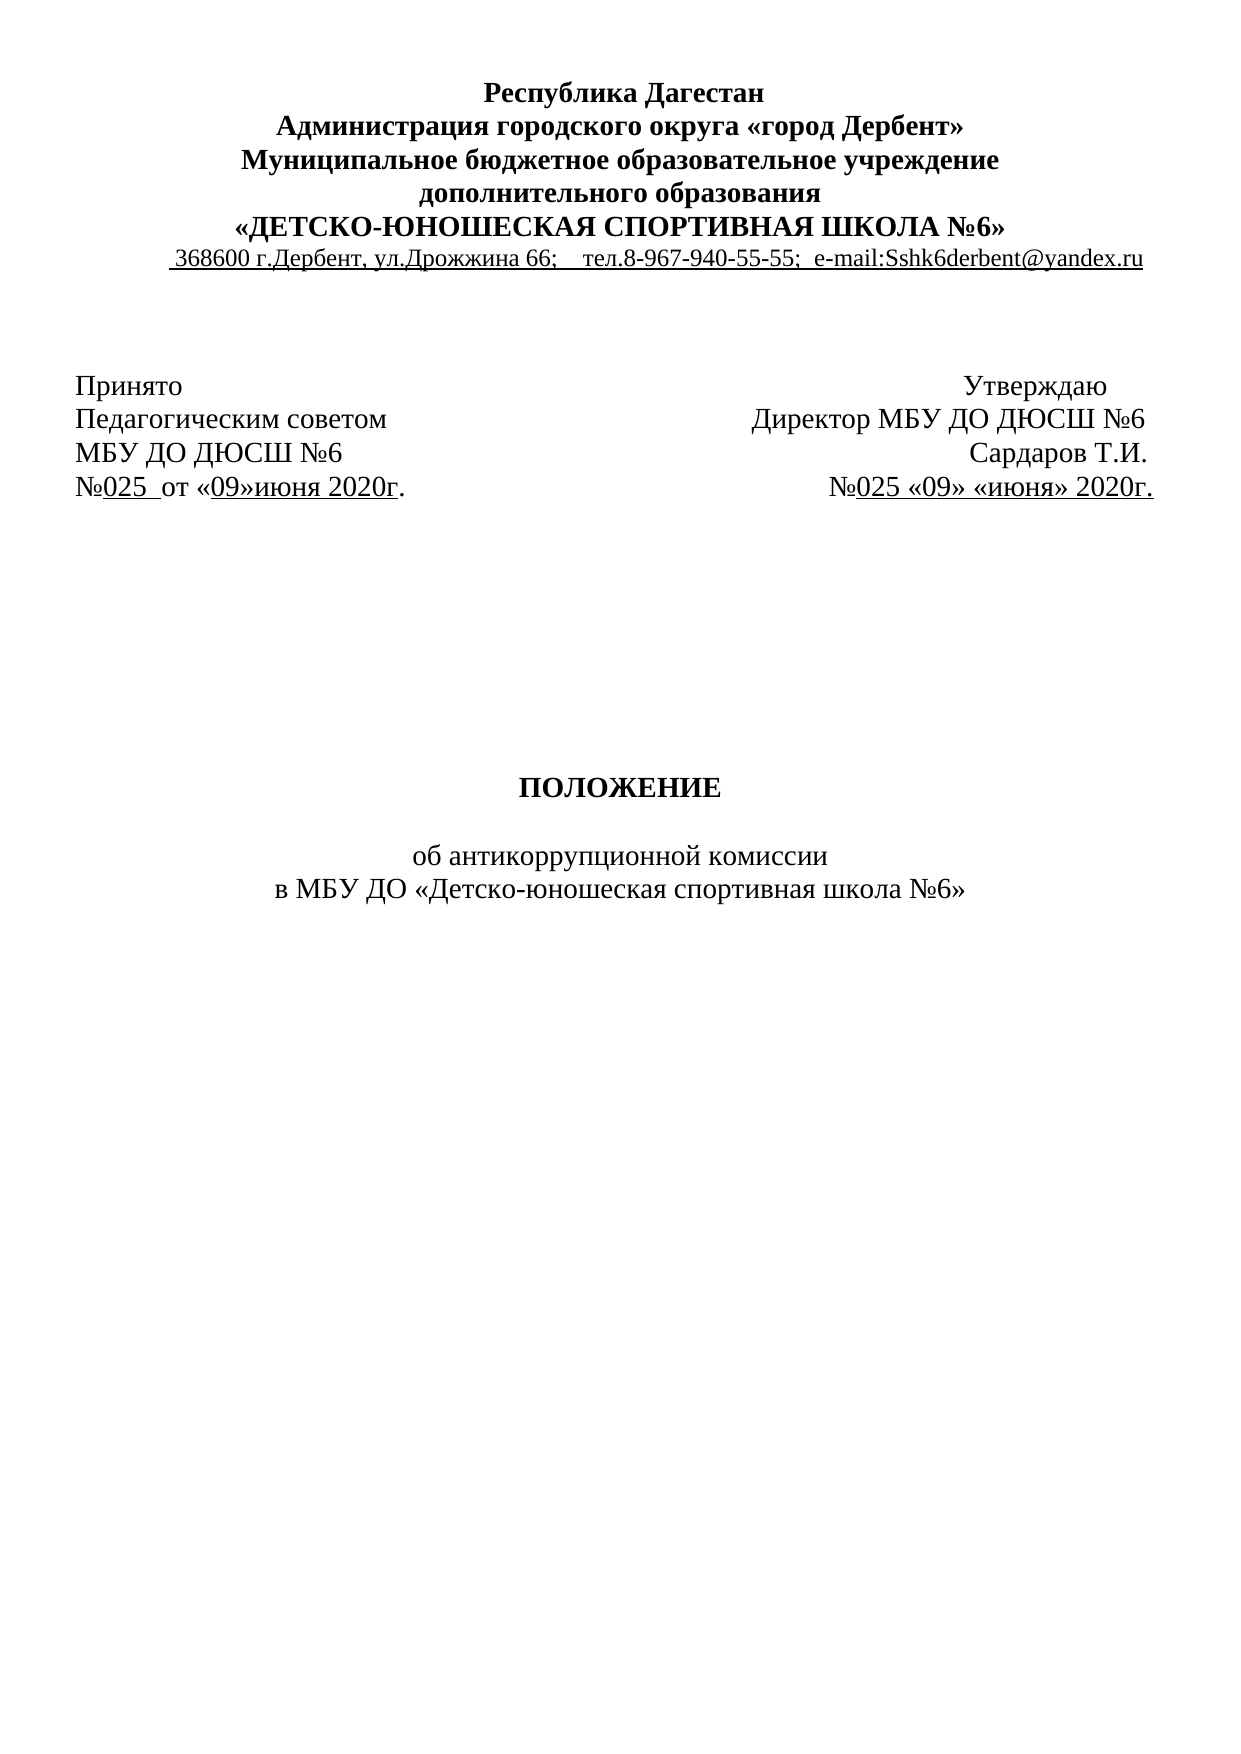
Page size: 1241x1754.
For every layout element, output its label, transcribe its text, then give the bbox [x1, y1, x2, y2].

text Педагогическим советом Директор МБУ ДО ДЮСШ №6 [75, 402, 1165, 435]
text Муниципальное бюджетное образовательное учреждение [75, 142, 1165, 176]
text в МБУ ДО «Детско-юношеская спортивная школа №6» [75, 871, 1165, 905]
text МБУ ДО ДЮСШ №6 Сардаров Т.И. [75, 435, 1165, 469]
text Администрация городского округа «город Дербент» [75, 108, 1165, 142]
text дополнительного образования [75, 176, 1165, 209]
text ПОЛОЖЕНИЕ [75, 771, 1165, 804]
text Республика Дагестан [75, 75, 1165, 108]
text 368600 г.Дербент, ул.Дрожжина 66; тел.8-967-940-55-55; e-mail:Sshk6derbent@yandex.ru [75, 243, 1165, 271]
text Принято Утверждаю [75, 368, 1165, 402]
text об антикоррупционной комиссии [75, 838, 1165, 871]
text №025 от «09»июня 2020г. №025 «09» «июня» 2020г. [75, 469, 1165, 502]
text «ДЕТСКО-ЮНОШЕСКАЯ СПОРТИВНАЯ ШКОЛА №6» [75, 209, 1165, 243]
